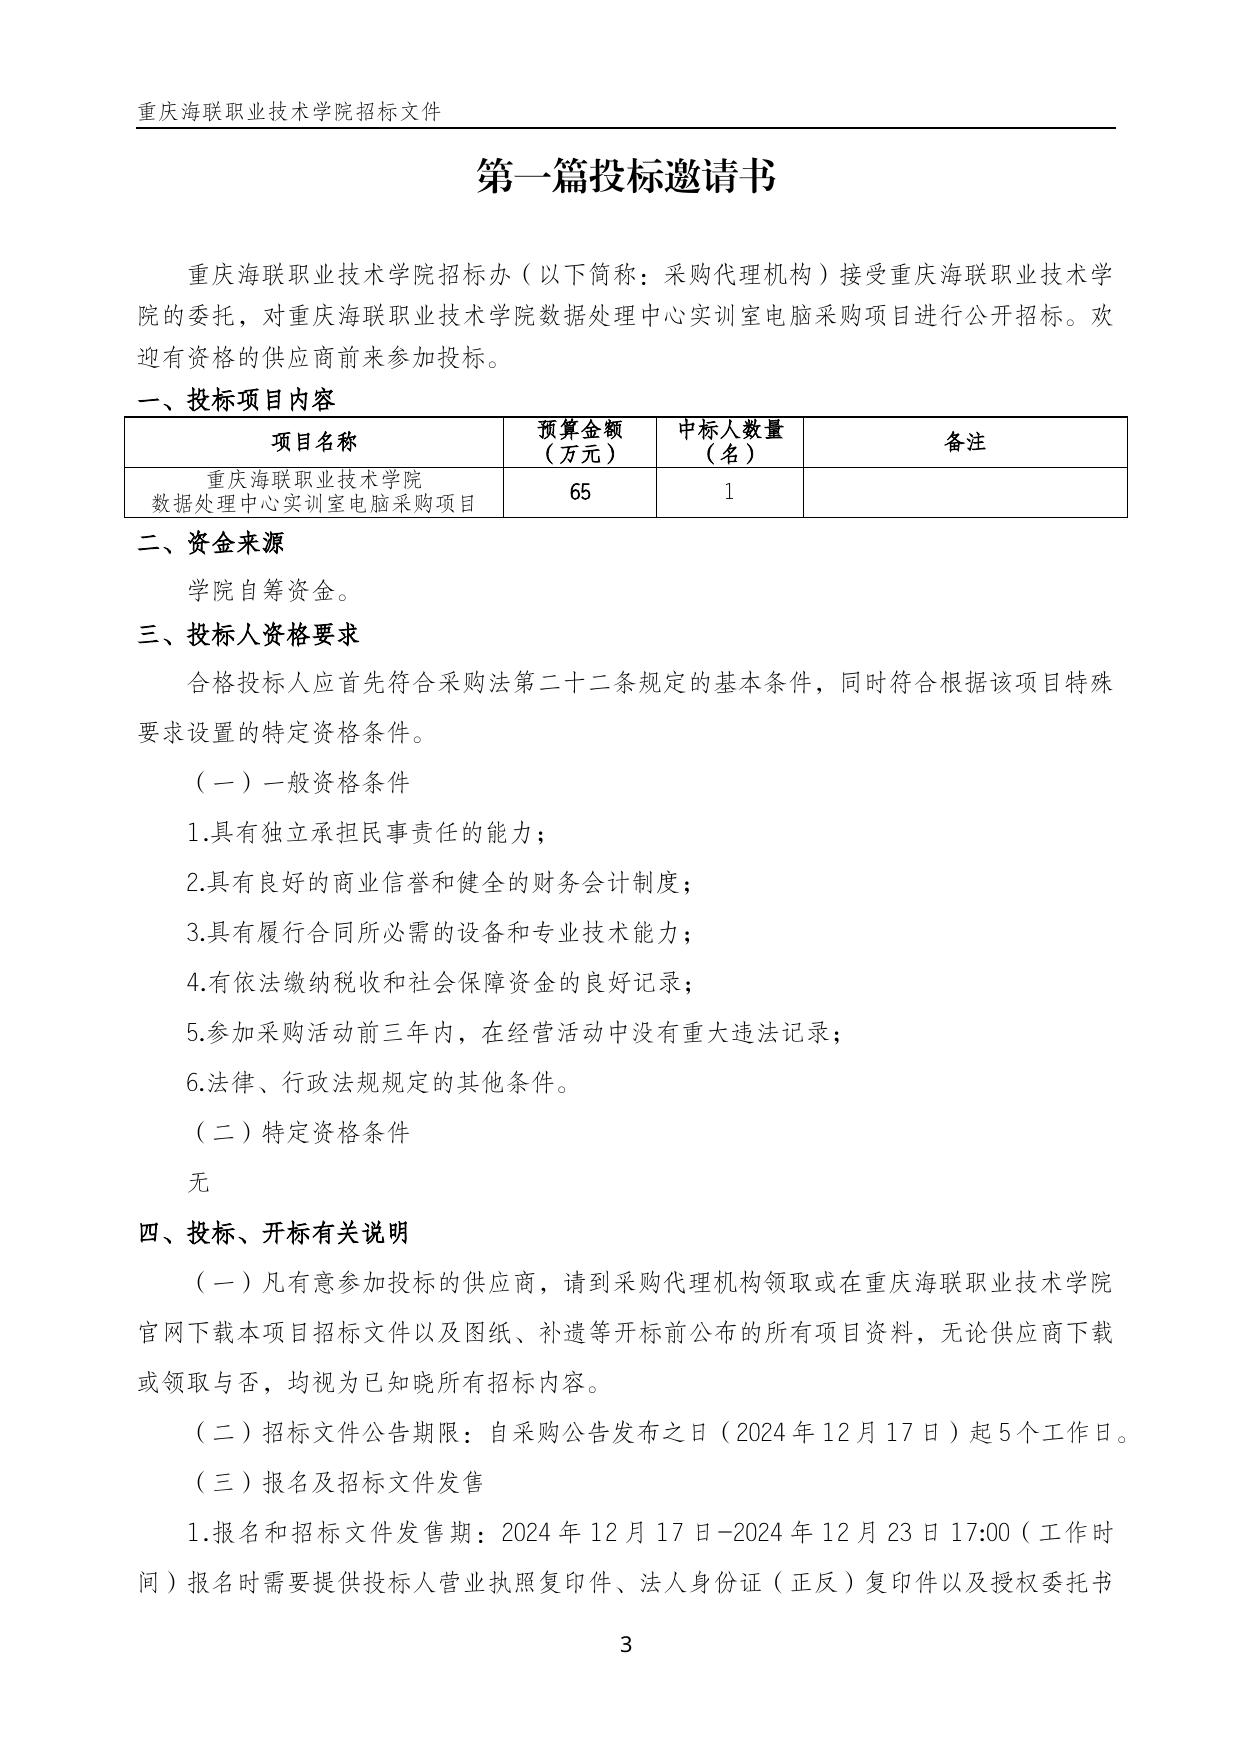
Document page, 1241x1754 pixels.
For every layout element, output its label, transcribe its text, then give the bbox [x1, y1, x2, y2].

table_header 备注 [804, 418, 1127, 467]
subtitle 三、投标人资格要求 [136, 609, 1116, 651]
subtitle 二、资金来源 [136, 518, 1116, 559]
text （二）招标文件公告期限：自采购公告发布之日（2024年12月17日）起5个工作日。 [136, 1401, 1116, 1451]
table_header 项目名称 [125, 418, 503, 467]
text 无 [136, 1151, 1116, 1201]
text 6.法律、行政法规规定的其他条件。 [136, 1051, 1116, 1101]
table_cell [804, 468, 1127, 517]
text 重庆海联职业技术学院招标办（以下简称：采购代理机构）接受重庆海联职业技术学院的委托，对重庆海联职业技术学院数据处理中心实训室电脑采购项目进行公开招标。欢迎有资格的供应商前来参加投标。 [136, 250, 1116, 375]
subtitle 一、投标项目内容 [136, 375, 1116, 416]
subtitle 第一篇投标邀请书 [136, 156, 1116, 200]
text 学院自筹资金。 [136, 559, 1116, 609]
text 5.参加采购活动前三年内，在经营活动中没有重大违法记录； [136, 1001, 1116, 1051]
text （二）特定资格条件 [136, 1101, 1116, 1151]
text （一）一般资格条件 [136, 751, 1116, 801]
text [136, 1501, 1116, 1601]
text 合格投标人应首先符合采购法第二十二条规定的基本条件，同时符合根据该项目特殊要求设置的特定资格条件。 [136, 651, 1116, 751]
table_cell 65 [504, 468, 656, 517]
table_header 中标人数量 （名） [657, 418, 803, 467]
table_cell 重庆海联职业技术学院 数据处理中心实训室电脑采购项目 [125, 468, 503, 517]
subtitle 四、投标、开标有关说明 [136, 1201, 1116, 1251]
table_header 预算金额 （万元） [504, 418, 656, 467]
text （一）凡有意参加投标的供应商，请到采购代理机构领取或在重庆海联职业技术学院官网下载本项目招标文件以及图纸、补遗等开标前公布的所有项目资料，无论供应商下载或领取与否，均视为已知晓所有招标内容。 [136, 1251, 1116, 1401]
table_cell 1 [657, 468, 803, 517]
text 3.具有履行合同所必需的设备和专业技术能力； [136, 901, 1116, 951]
text （三）报名及招标文件发售 [136, 1451, 1116, 1501]
text 4.有依法缴纳税收和社会保障资金的良好记录； [136, 951, 1116, 1001]
text 1.具有独立承担民事责任的能力； [136, 801, 1116, 851]
text 2.具有良好的商业信誉和健全的财务会计制度； [136, 851, 1116, 901]
